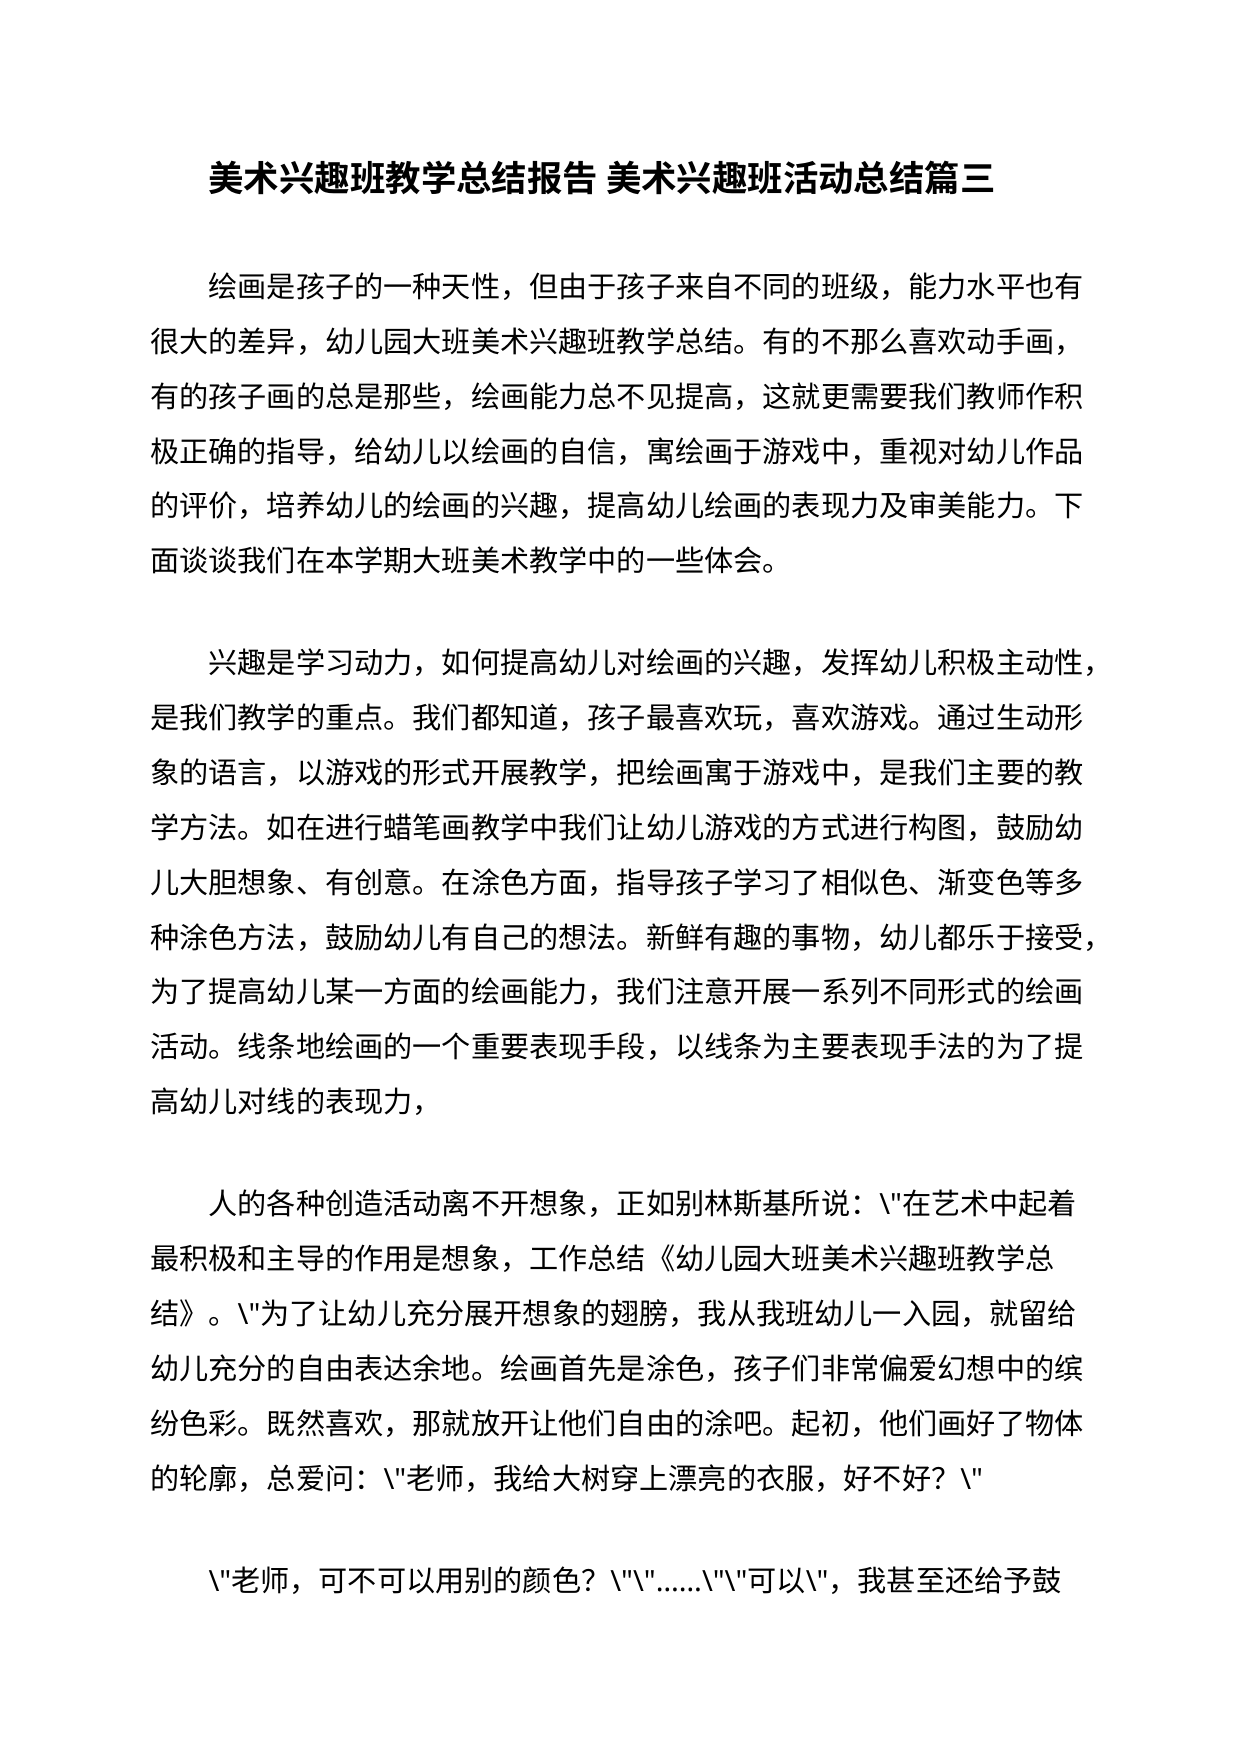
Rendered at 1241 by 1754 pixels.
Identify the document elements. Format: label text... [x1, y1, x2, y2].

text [150, 1557, 1090, 1600]
text 绘画是孩子的一种天性，但由于孩子来自不同的班级，能力水平也有很大的差异，幼儿园大班美术兴趣班教学总结。有的不那么喜欢动手画，有的孩子画的总是那些，绘画能力总不见提高，这就更需要我们教师作积极正确的指导，给幼儿以绘画的自信，寓绘画于游戏中，重视对幼儿作品的评价，培养幼儿的绘画的兴趣，提高幼儿绘画的表现力及审美能力。下面谈谈我们在本学期大班美术教学中的一些体会。 [150, 263, 1090, 580]
text 人的各种创造活动离不开想象，正如别林斯基所说：\"在艺术中起着最积极和主导的作用是想象，工作总结《幼儿园大班美术兴趣班教学总结》。\"为了让幼儿充分展开想象的翅膀，我从我班幼儿一入园，就留给幼儿充分的自由表达余地。绘画首先是涂色，孩子们非常偏爱幻想中的缤纷色彩。既然喜欢，那就放开让他们自由的涂吧。起初，他们画好了物体的轮廓，总爱问：\"老师，我给大树穿上漂亮的衣服，好不好？\" [150, 1181, 1090, 1498]
text 兴趣是学习动力，如何提高幼儿对绘画的兴趣，发挥幼儿积极主动性，是我们教学的重点。我们都知道，孩子最喜欢玩，喜欢游戏。通过生动形象的语言，以游戏的形式开展教学，把绘画寓于游戏中，是我们主要的教学方法。如在进行蜡笔画教学中我们让幼儿游戏的方式进行构图，鼓励幼儿大胆想象、有创意。在涂色方面，指导孩子学习了相似色、渐变色等多种涂色方法，鼓励幼儿有自己的想法。新鲜有趣的事物，幼儿都乐于接受，为了提高幼儿某一方面的绘画能力，我们注意开展一系列不同形式的绘画活动。线条地绘画的一个重要表现手段，以线条为主要表现手法的为了提高幼儿对线的表现力， [150, 640, 1090, 1121]
text 美术兴趣班教学总结报告 美术兴趣班活动总结篇三 [150, 150, 1090, 201]
